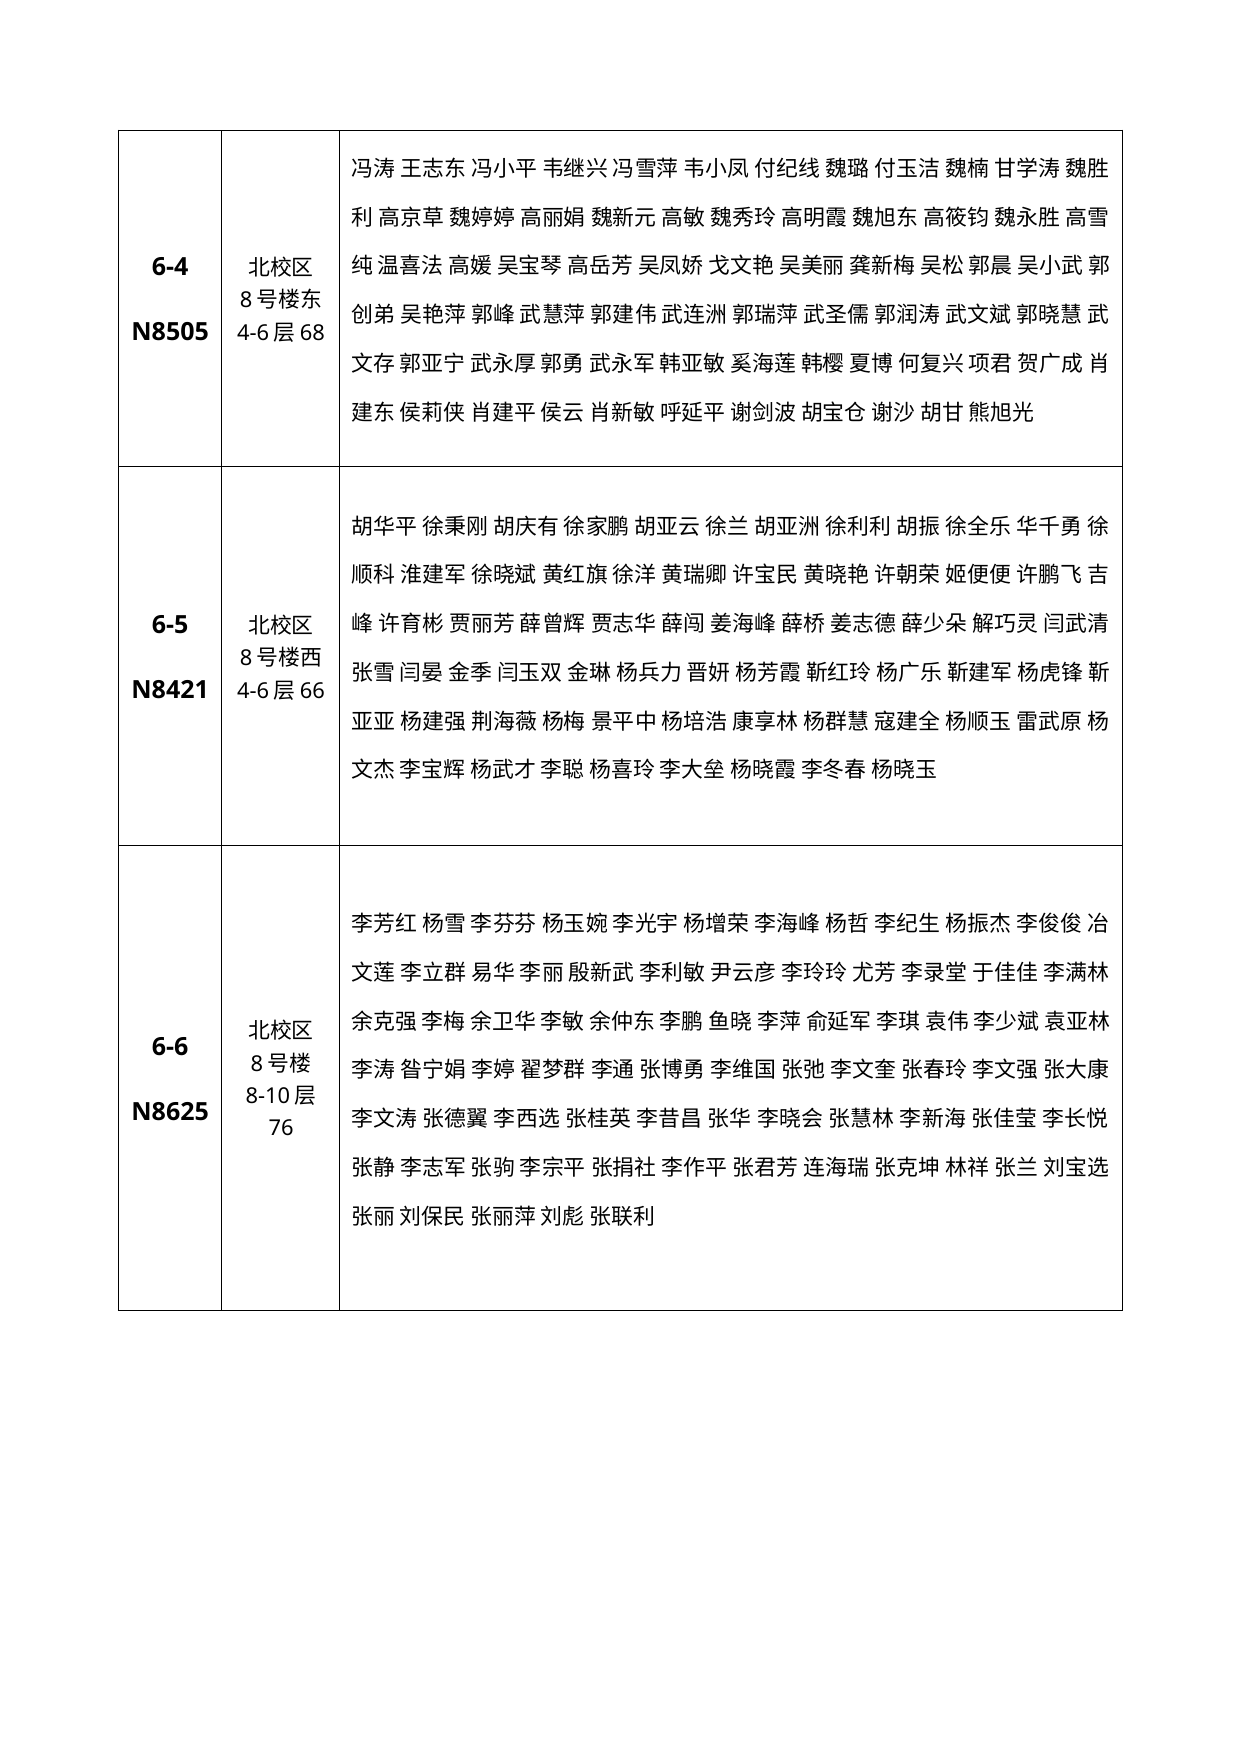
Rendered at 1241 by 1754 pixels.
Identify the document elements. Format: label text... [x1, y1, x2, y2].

table_cell 冯涛 王志东 冯小平 韦继兴 冯雪萍 韦小凤 付纪线 魏璐 付玉洁 魏楠 甘学涛 魏胜利 高京草 魏婷婷 高丽娟 魏新元 高敏 魏秀玲 高明霞 魏旭东 高筱钧 魏永胜 高雪纯 温喜法 高媛 吴宝琴 高岳芳 吴凤娇 戈文艳 吴美丽 龚新梅 吴松 郭晨 吴小武 郭创弟 吴艳萍 郭峰 武慧萍 郭建伟 武连洲 郭瑞萍 武圣儒 郭润涛 武文斌 郭晓慧 武文存 郭亚宁 武永厚 郭勇 武永军 韩亚敏 奚海莲 韩樱 夏博 何复兴 项君 贺广成 肖建东 侯莉侠 肖建平 侯云 肖新敏 呼延平 谢剑波 胡宝仓 谢沙 胡甘 熊旭光 [340, 131, 1122, 466]
table_cell 北校区 8号楼西 4-6层66 [222, 467, 339, 845]
table_cell 李芳红 杨雪 李芬芬 杨玉婉 李光宇 杨增荣 李海峰 杨哲 李纪生 杨振杰 李俊俊 冶文莲 李立群 易华 李丽 殷新武 李利敏 尹云彦 李玲玲 尤芳 李录堂 于佳佳 李满林 余克强 李梅 余卫华 李敏 余仲东 李鹏 鱼晓 李萍 俞延军 李琪 袁伟 李少斌 袁亚林 李涛 昝宁娟 李婷 翟梦群 李通 张博勇 李维国 张弛 李文奎 张春玲 李文强 张大康 李文涛 张德翼 李西选 张桂英 李昔昌 张华 李晓会 张慧林 李新海 张佳莹 李长悦 张静 李志军 张驹 李宗平 张捐社 李作平 张君芳 连海瑞 张克坤 林祥 张兰 刘宝选 张丽 刘保民 张丽萍 刘彪 张联利 [340, 846, 1122, 1310]
table_cell 6-6 N8625 [119, 846, 221, 1310]
table_cell 6-4 N8505 [119, 131, 221, 466]
table_cell 6-5 N8421 [119, 467, 221, 845]
table_cell 北校区 8号楼东 4-6层68 [222, 131, 339, 466]
table_cell 北校区 8号楼 8-10层76 [222, 846, 339, 1310]
table_cell 胡华平 徐秉刚 胡庆有 徐家鹏 胡亚云 徐兰 胡亚洲 徐利利 胡振 徐全乐 华千勇 徐顺科 淮建军 徐晓斌 黄红旗 徐洋 黄瑞卿 许宝民 黄晓艳 许朝荣 姬便便 许鹏飞 吉峰 许育彬 贾丽芳 薛曾辉 贾志华 薛闯 姜海峰 薛桥 姜志德 薛少朵 解巧灵 闫武清 张雪 闫晏 金季 闫玉双 金琳 杨兵力 晋妍 杨芳霞 靳红玲 杨广乐 靳建军 杨虎锋 靳亚亚 杨建强 荆海薇 杨梅 景平中 杨培浩 康享林 杨群慧 寇建全 杨顺玉 雷武原 杨文杰 李宝辉 杨武才 李聪 杨喜玲 李大垒 杨晓霞 李冬春 杨晓玉 [340, 467, 1122, 845]
